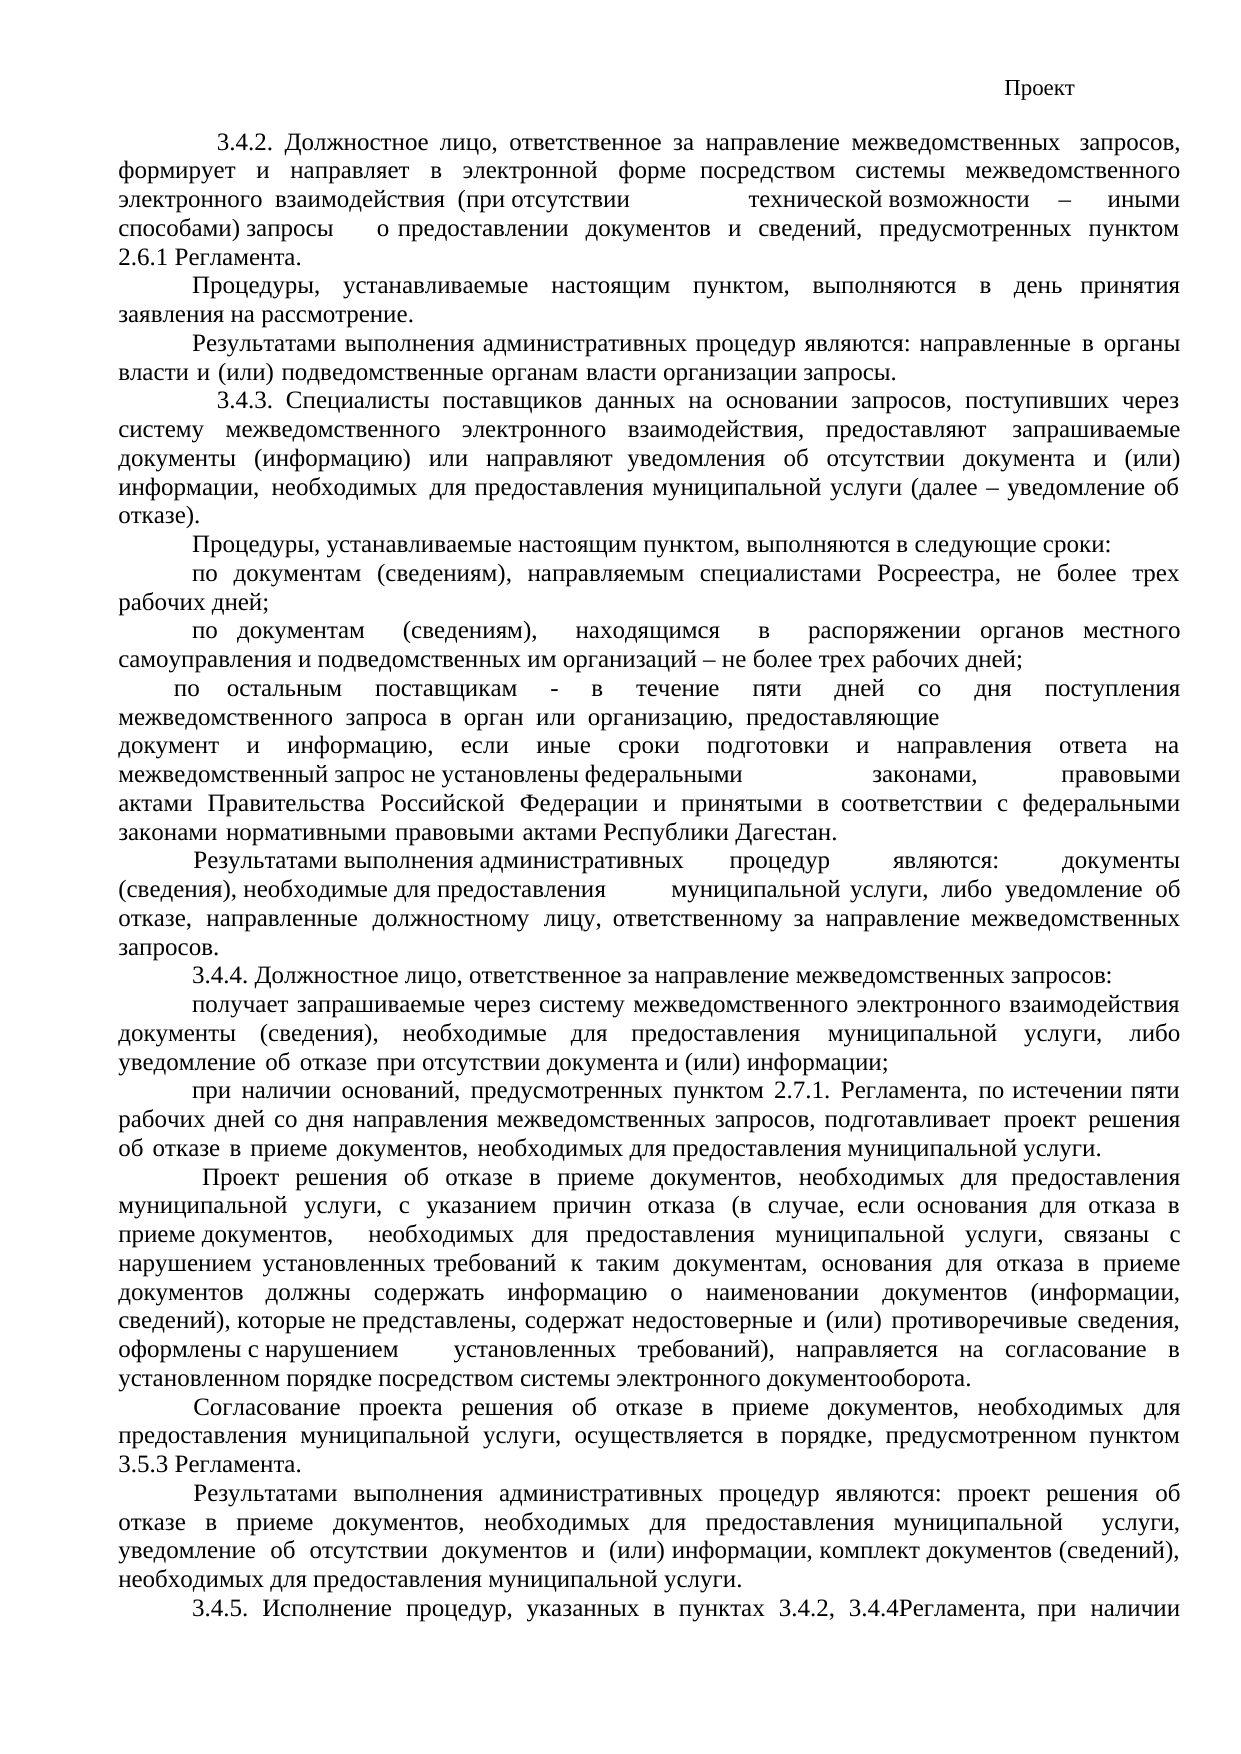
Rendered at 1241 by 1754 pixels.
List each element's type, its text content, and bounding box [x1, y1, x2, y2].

text 3.4.4. Должностное лицо, ответственное за направление межведомственных запросов: [118, 960, 1180, 989]
text Процедуры, устанавливаемые настоящим пунктом, выполняются в день принятия заявления на рассмотрение. [118, 270, 1180, 328]
text Процедуры, устанавливаемые настоящим пунктом, выполняются в следующие сроки: [118, 529, 1180, 558]
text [118, 1593, 1180, 1622]
text Результатами выполнения административных процедур являются: направленные в органы власти и (или) подведомственные органам власти организации запросы. [118, 328, 1180, 385]
text получает запрашиваемые через систему межведомственного электронного взаимодействия документы (сведения), необходимые для предоставления муниципальной услуги, либо уведомление об отказе при отсутствии документа и (или) информации; [118, 989, 1180, 1075]
text по остальным поставщикам - в течение пяти дней со дня поступления межведомственного запроса в орган или организацию, предоставляющие [118, 673, 1180, 730]
text Результатами выполнения административных процедур являются: проект решения об отказе в приеме документов, необходимых для предоставления муниципальной услуги, уведомление об отсутствии документов и (или) информации, комплект документов (сведений), необходимых для предоставления муниципальной услуги. [118, 1478, 1180, 1593]
text 3.4.2. Должностное лицо, ответственное за направление межведомственных запросов, формирует и направляет в электронной форме посредством системы межведомственного электронного взаимодействия (при отсутствии технической возможности – иными способами) запросы о предоставлении документов и сведений, предусмотренных пунктом 2.6.1 Регламента. [118, 127, 1180, 270]
text Согласование проекта решения об отказе в приеме документов, необходимых для предоставления муниципальной услуги, осуществляется в порядке, предусмотренном пунктом 3.5.3 Регламента. [118, 1392, 1180, 1478]
text при наличии оснований, предусмотренных пунктом 2.7.1. Регламента, по истечении пяти рабочих дней со дня направления межведомственных запросов, подготавливает проект решения об отказе в приеме документов, необходимых для предоставления муниципальной услуги. [118, 1075, 1180, 1162]
text документ и информацию, если иные сроки подготовки и направления ответа на межведомственный запрос не установлены федеральными законами, правовыми актами Правительства Российской Федерации и принятыми в соответствии с федеральными законами нормативными правовыми актами Республики Дагестан. [118, 730, 1180, 845]
text по документам (сведениям), находящимся в распоряжении органов местного самоуправления и подведомственных им организаций – не более трех рабочих дней; [118, 615, 1180, 673]
text Результатами выполнения административных процедур являются: документы (сведения), необходимые для предоставления муниципальной услуги, либо уведомление об отказе, направленные должностному лицу, ответственному за направление межведомственных запросов. [118, 845, 1180, 960]
text Проект решения об отказе в приеме документов, необходимых для предоставления муниципальной услуги, с указанием причин отказа (в случае, если основания для отказа в приеме документов, необходимых для предоставления муниципальной услуги, связаны с нарушением установленных требований к таким документам, основания для отказа в приеме документов должны содержать информацию о наименовании документов (информации, сведений), которые не представлены, содержат недостоверные и (или) противоречивые сведения, оформлены с нарушением установленных требований), направляется на согласование в установленном порядке посредством системы электронного документооборота. [118, 1162, 1180, 1392]
text 3.4.3. Специалисты поставщиков данных на основании запросов, поступивших через систему межведомственного электронного взаимодействия, предоставляют запрашиваемые документы (информацию) или направляют уведомления об отсутствии документа и (или) информации, необходимых для предоставления муниципальной услуги (далее – уведомление об отказе). [118, 385, 1180, 529]
text по документам (сведениям), направляемым специалистами Росреестра, не более трех рабочих дней; [118, 558, 1180, 615]
